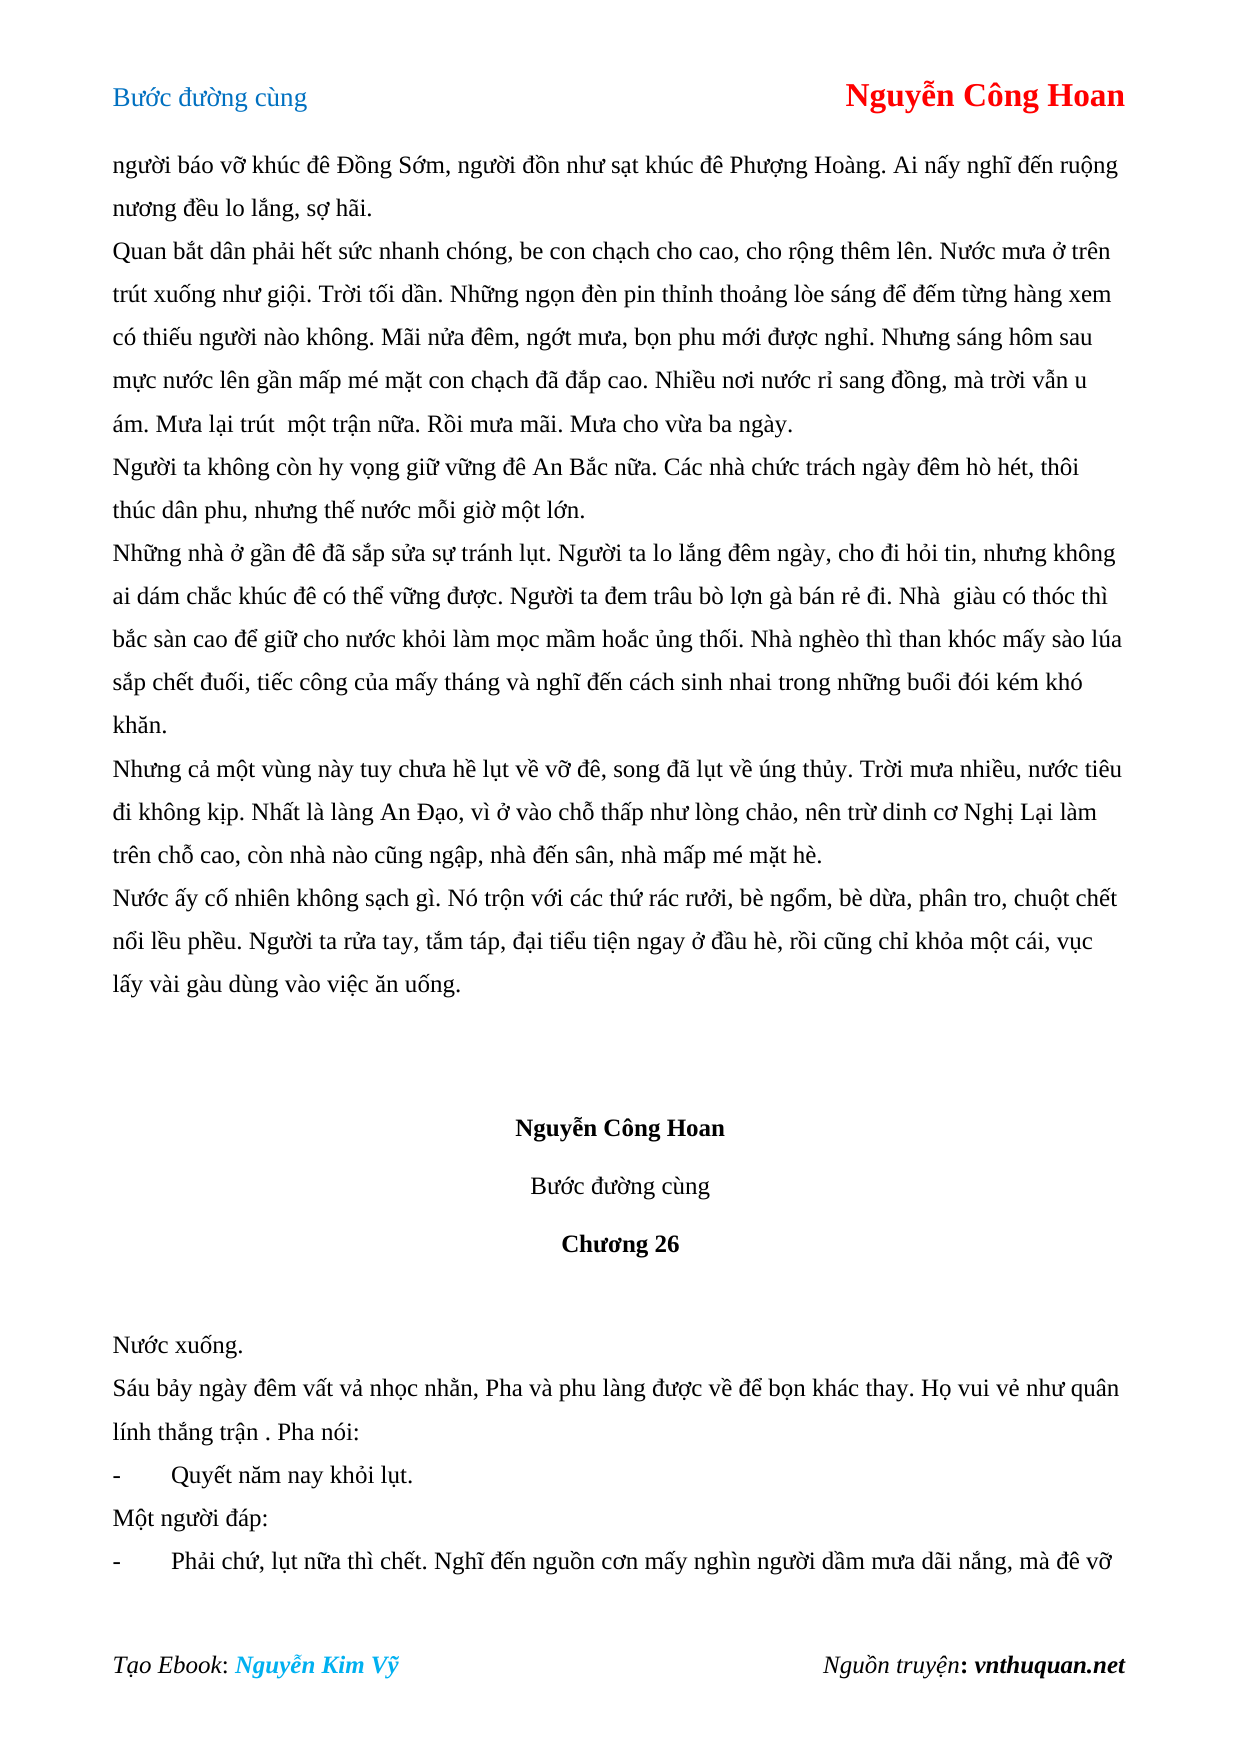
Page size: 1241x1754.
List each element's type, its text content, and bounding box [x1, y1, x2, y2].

text Chương 26 [112, 1229, 1128, 1258]
text Bước đường cùng [112, 1171, 1128, 1200]
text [112, 150, 1128, 1041]
text Nguyễn Công Hoan [112, 1113, 1128, 1142]
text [112, 1287, 1128, 1575]
